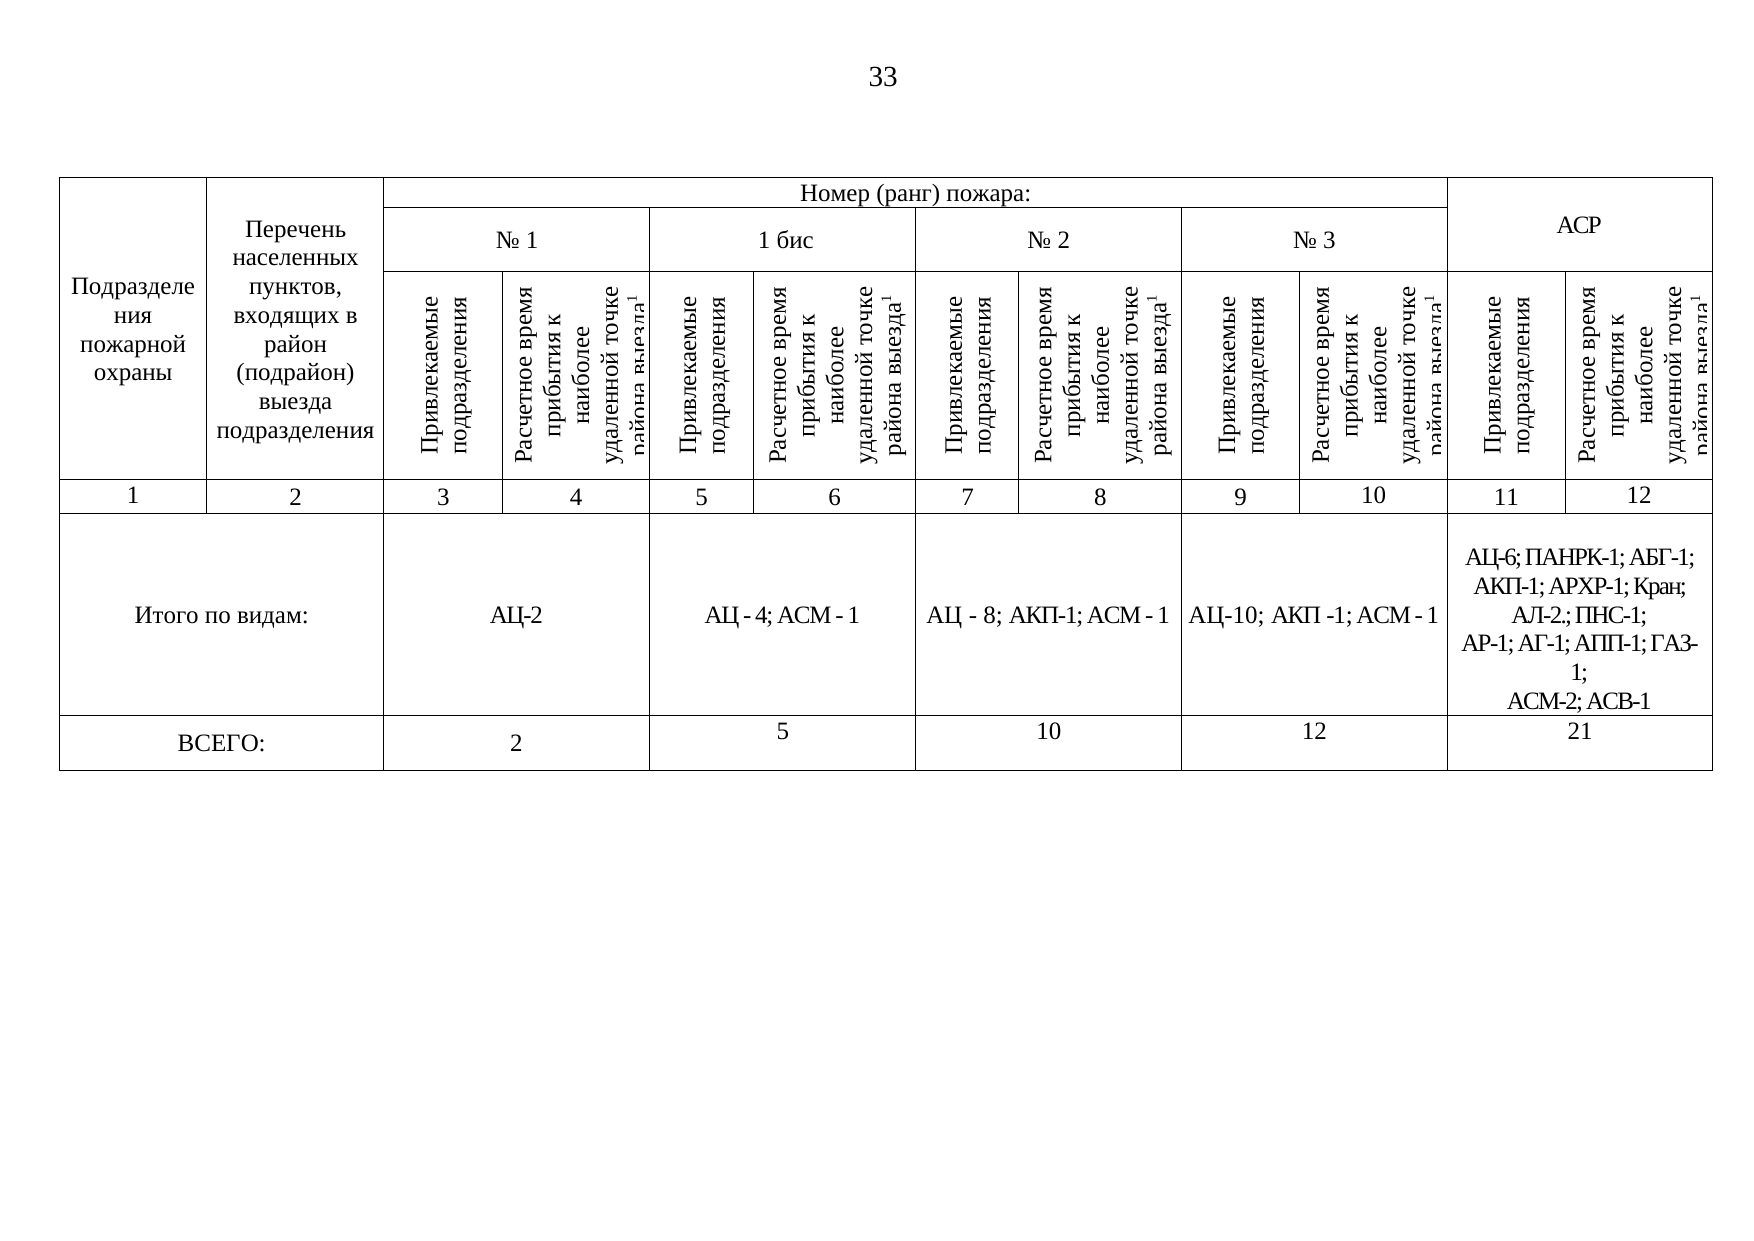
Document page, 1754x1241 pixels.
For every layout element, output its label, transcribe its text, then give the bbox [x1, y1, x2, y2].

table_cell 10 [916, 716, 1181, 770]
table_header Подразделения пожарной охраны [60, 178, 206, 479]
table_cell АЦ-6; ПАНРК-1; АБГ-1; АКП-1; АРХР-1; Кран; АЛ-2.; ПНС-1; АР-1; АГ-1; АПП-1; ГАЗ-1; АСМ-2; АСВ-1 [1448, 514, 1712, 715]
table_cell 11 [1448, 480, 1565, 512]
table_cell Привлекаемые подразделения [650, 272, 753, 479]
table_cell 5 [650, 716, 915, 770]
table_cell Расчетное время прибытия к наиболее удаленной точке района выезда1 [754, 272, 915, 479]
table_cell 12 [1182, 716, 1447, 770]
table_cell 1 бис [650, 208, 915, 271]
table_cell Расчетное время прибытия к наиболее удаленной точке района выезда1 [1300, 272, 1447, 479]
table_cell № 2 [916, 208, 1181, 271]
table_cell 1 [60, 480, 206, 512]
table_cell 2 [207, 480, 383, 512]
table_cell 7 [916, 480, 1018, 512]
table_cell 5 [650, 480, 753, 512]
table_cell Расчетное время прибытия к наиболее удаленной точке района выезда1 [503, 272, 649, 479]
table_header АСР [1448, 178, 1712, 271]
table_cell 4 [503, 480, 649, 512]
table_cell Расчетное время прибытия к наиболее удаленной точке района выезда1 [1566, 272, 1712, 479]
table_cell АЦ - 4; АСМ - 1 [650, 514, 915, 715]
table_cell Привлекаемые подразделения [1182, 272, 1299, 479]
table_cell 2 [384, 716, 649, 770]
table_cell 6 [754, 480, 915, 512]
table_cell Расчетное время прибытия к наиболее удаленной точке района выезда1 [1019, 272, 1181, 479]
table_cell 8 [1019, 480, 1181, 512]
table_cell АЦ-2 [384, 514, 649, 715]
table_cell Привлекаемые подразделения [1448, 272, 1565, 479]
table_cell Итого по видам: [60, 514, 383, 715]
table_cell Привлекаемые подразделения [384, 272, 502, 479]
table_cell Привлекаемые подразделения [916, 272, 1018, 479]
table_cell ВСЕГО: [60, 716, 383, 770]
table_cell 3 [384, 480, 502, 512]
table_cell 10 [1300, 480, 1447, 512]
table_cell № 1 [384, 208, 649, 271]
table_cell АЦ - 8; АКП-1; АСМ - 1 [916, 514, 1181, 715]
table_cell 12 [1566, 480, 1712, 512]
table_cell 9 [1182, 480, 1299, 512]
table_header Номер (ранг) пожара: [384, 178, 1447, 207]
table_cell АЦ-10; АКП -1; АСМ - 1 [1182, 514, 1447, 715]
table_header Перечень населенных пунктов, входящих в район (подрайон) выезда подразделения [207, 178, 383, 479]
table_cell 21 [1448, 716, 1712, 770]
table_cell № 3 [1182, 208, 1447, 271]
